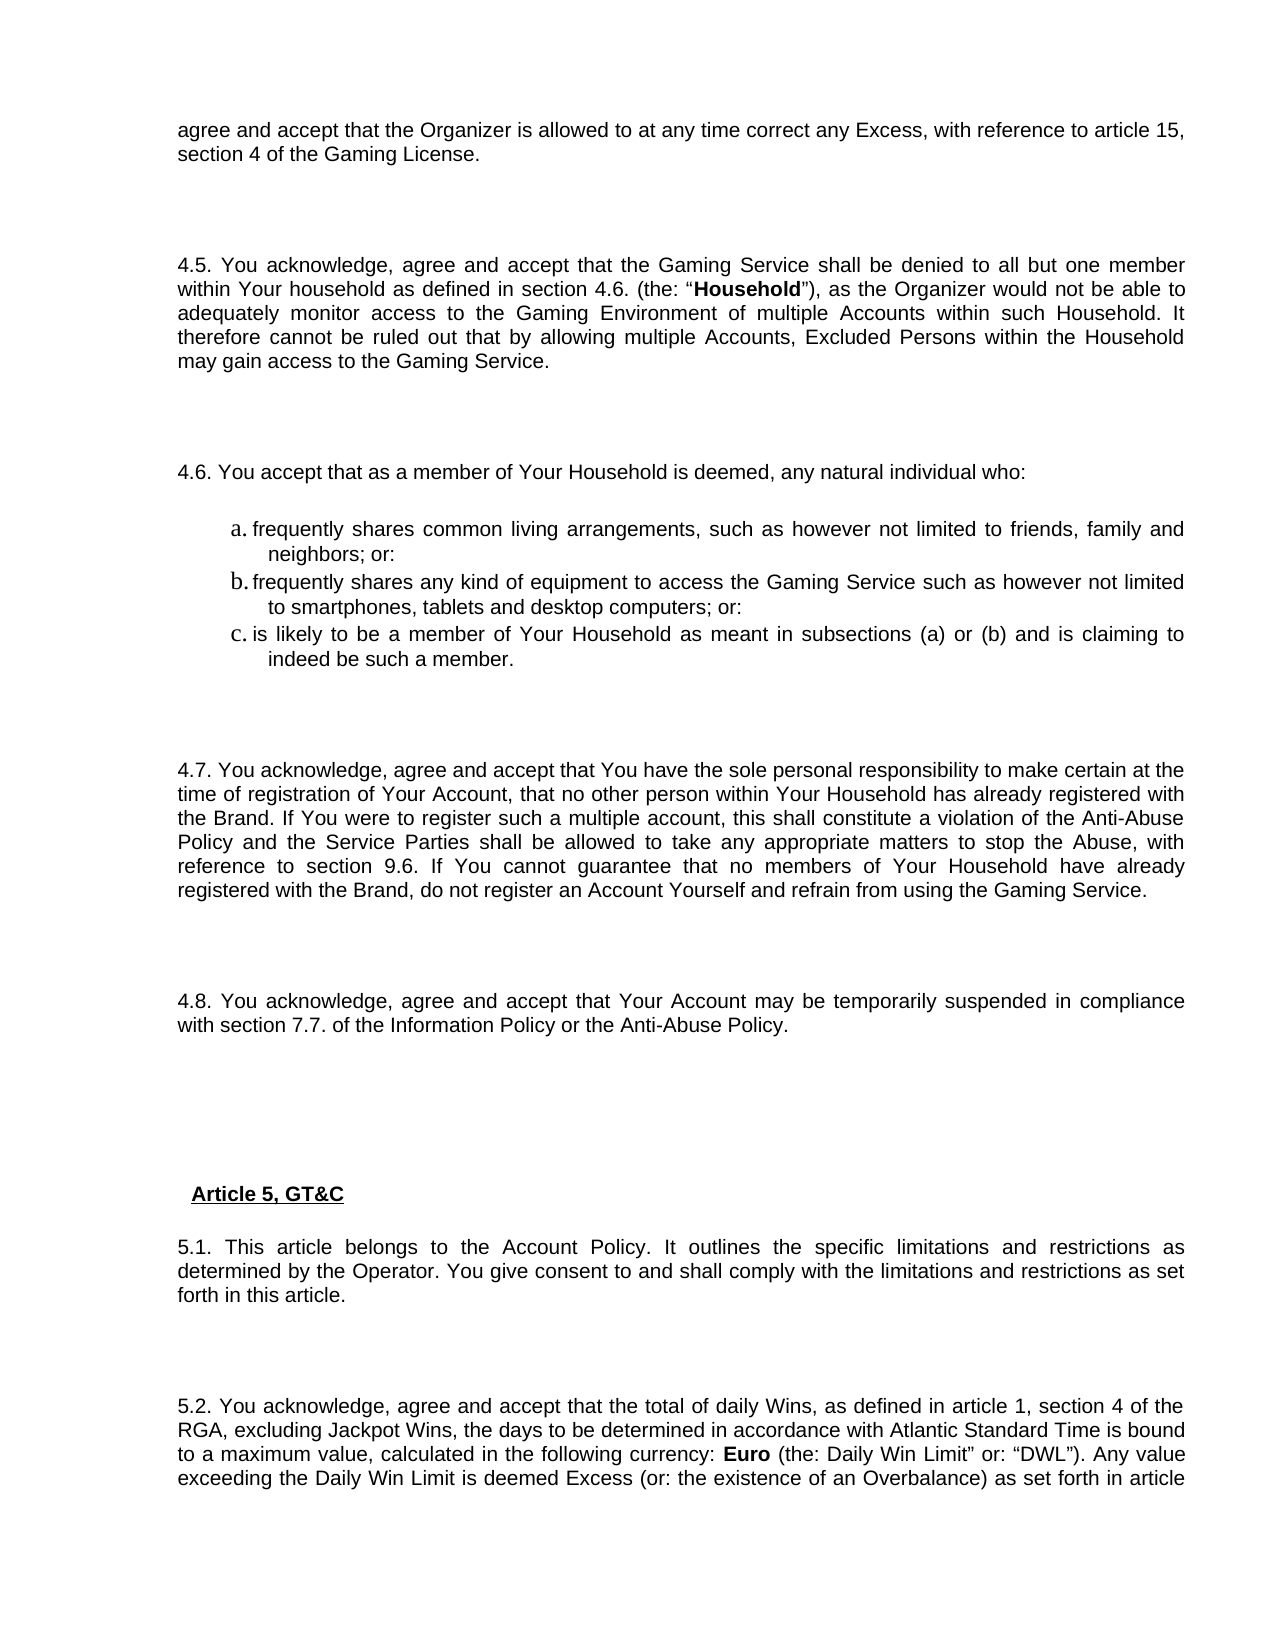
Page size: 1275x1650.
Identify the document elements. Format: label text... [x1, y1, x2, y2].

list is likely to be a member of Your Household as meant in subsections (a) or (b) and is claiming to indeed be such a member. [230, 618, 1186, 671]
list frequently shares common living arrangements, such as however not limited to friends, family and neighbors; or: [230, 513, 1186, 566]
text 5.1. This article belongs to the Account Policy. It outlines the specific limitations and restrictions as determined by the Operator. You give consent to and shall comply with the limitations and restrictions as set forth in this article. [177, 1235, 1186, 1307]
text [177, 118, 1186, 166]
list frequently shares any kind of equipment to access the Gaming Service such as however not limited to smartphones, tablets and desktop computers; or: [230, 566, 1186, 618]
text 4.7. You acknowledge, agree and accept that You have the sole personal responsibility to make certain at the time of registration of Your Account, that no other person within Your Household has already registered with the Brand. If You were to register such a multiple account, this shall constitute a violation of the Anti-Abuse Policy and the Service Parties shall be allowed to take any appropriate matters to stop the Abuse, with reference to section 9.6. If You cannot guarantee that no members of Your Household have already registered with the Brand, do not register an Account Yourself and refrain from using the Gaming Service. [177, 758, 1186, 902]
text 4.5. You acknowledge, agree and accept that the Gaming Service shall be denied to all but one member within Your household as defined in section 4.6. (the: “Household”), as the Organizer would not be able to adequately monitor access to the Gaming Environment of multiple Accounts within such Household. It therefore cannot be ruled out that by allowing multiple Accounts, Excluded Persons within the Household may gain access to the Gaming Service. [177, 253, 1186, 373]
text Article 5, GT&C [191, 1182, 1186, 1206]
text 4.6. You accept that as a member of Your Household is deemed, any natural individual who: [177, 460, 1186, 484]
text 4.8. You acknowledge, agree and accept that Your Account may be temporarily suspended in compliance with section 7.7. of the Information Policy or the Anti-Abuse Policy. [177, 989, 1186, 1037]
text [177, 1394, 1186, 1490]
